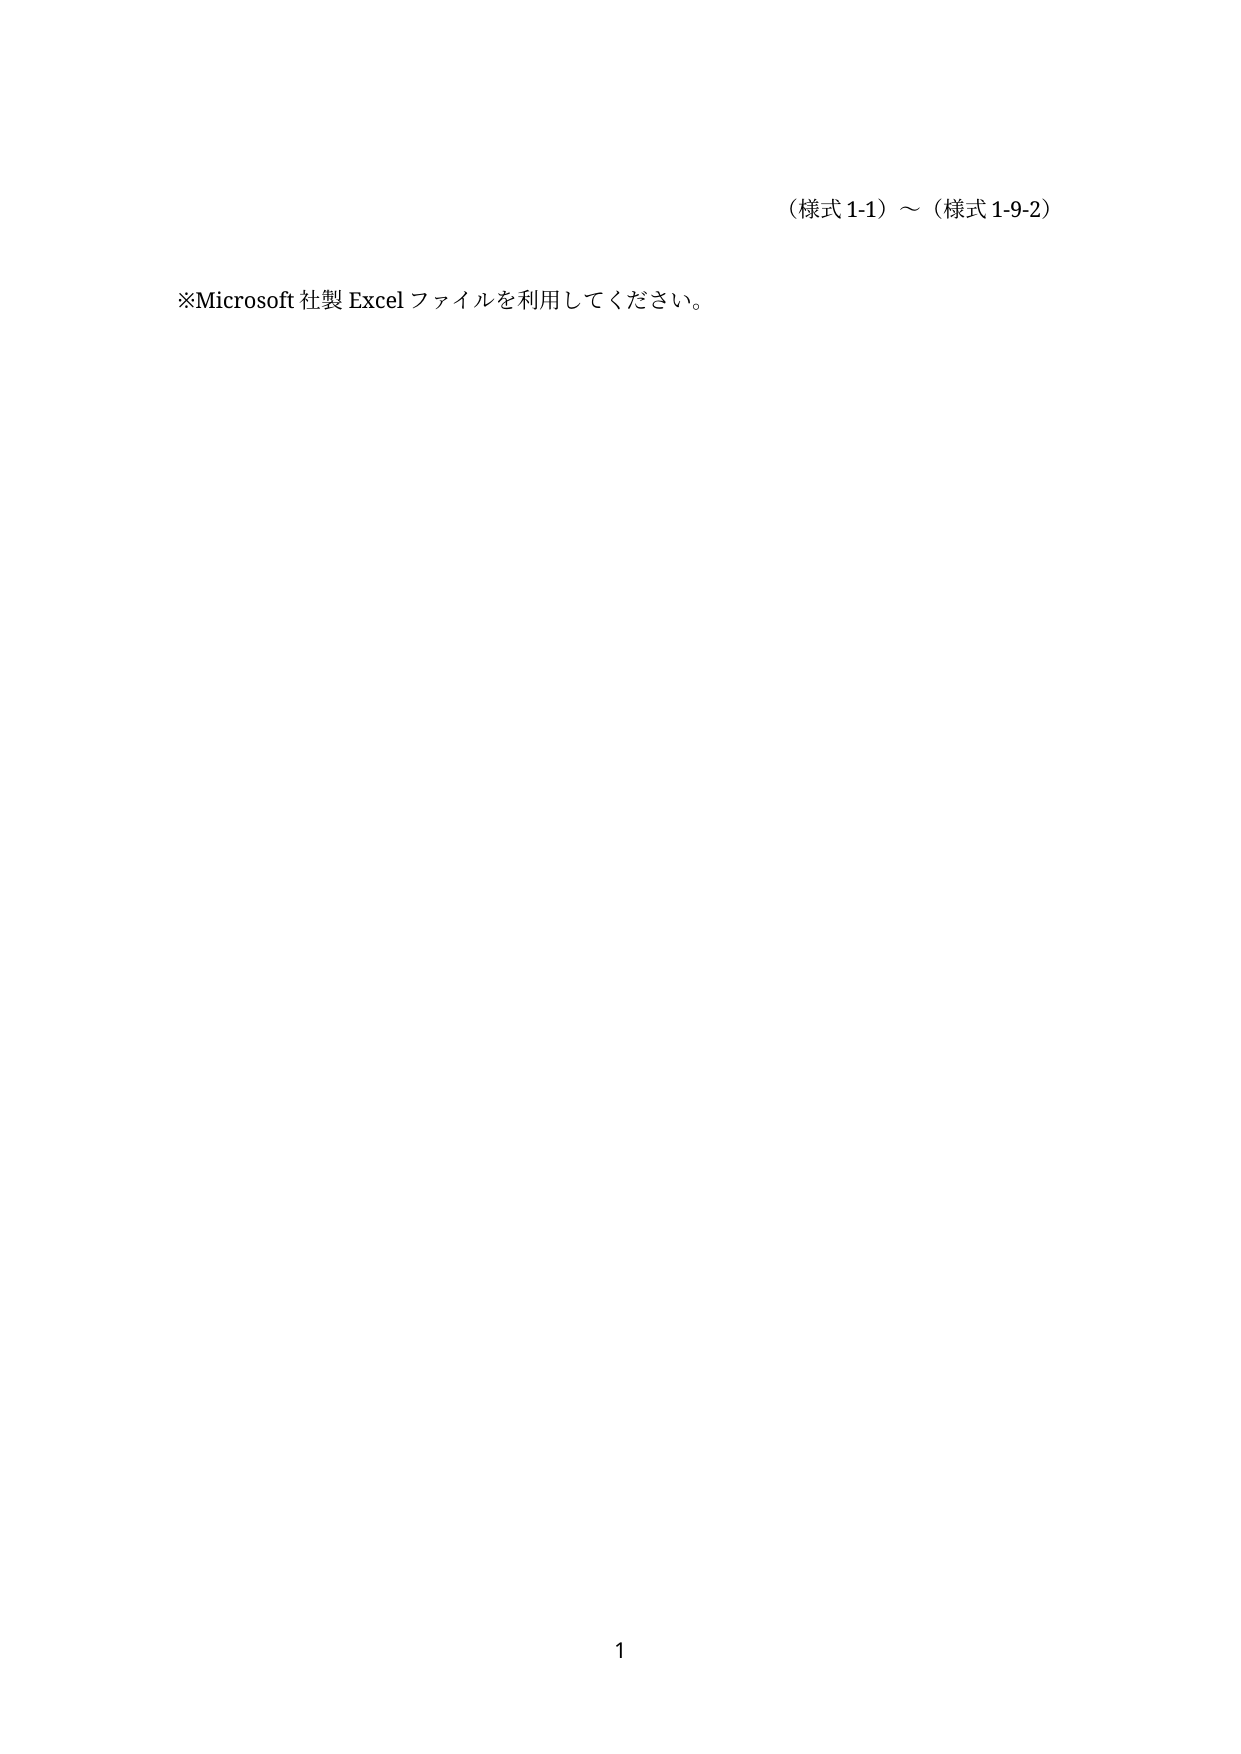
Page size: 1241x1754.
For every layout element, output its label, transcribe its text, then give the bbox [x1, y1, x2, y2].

text （様式1-1）～（様式1-9-2） [177, 177, 1063, 238]
text ※Microsoft社製 Excelファイルを利用してください。 [177, 269, 1063, 329]
